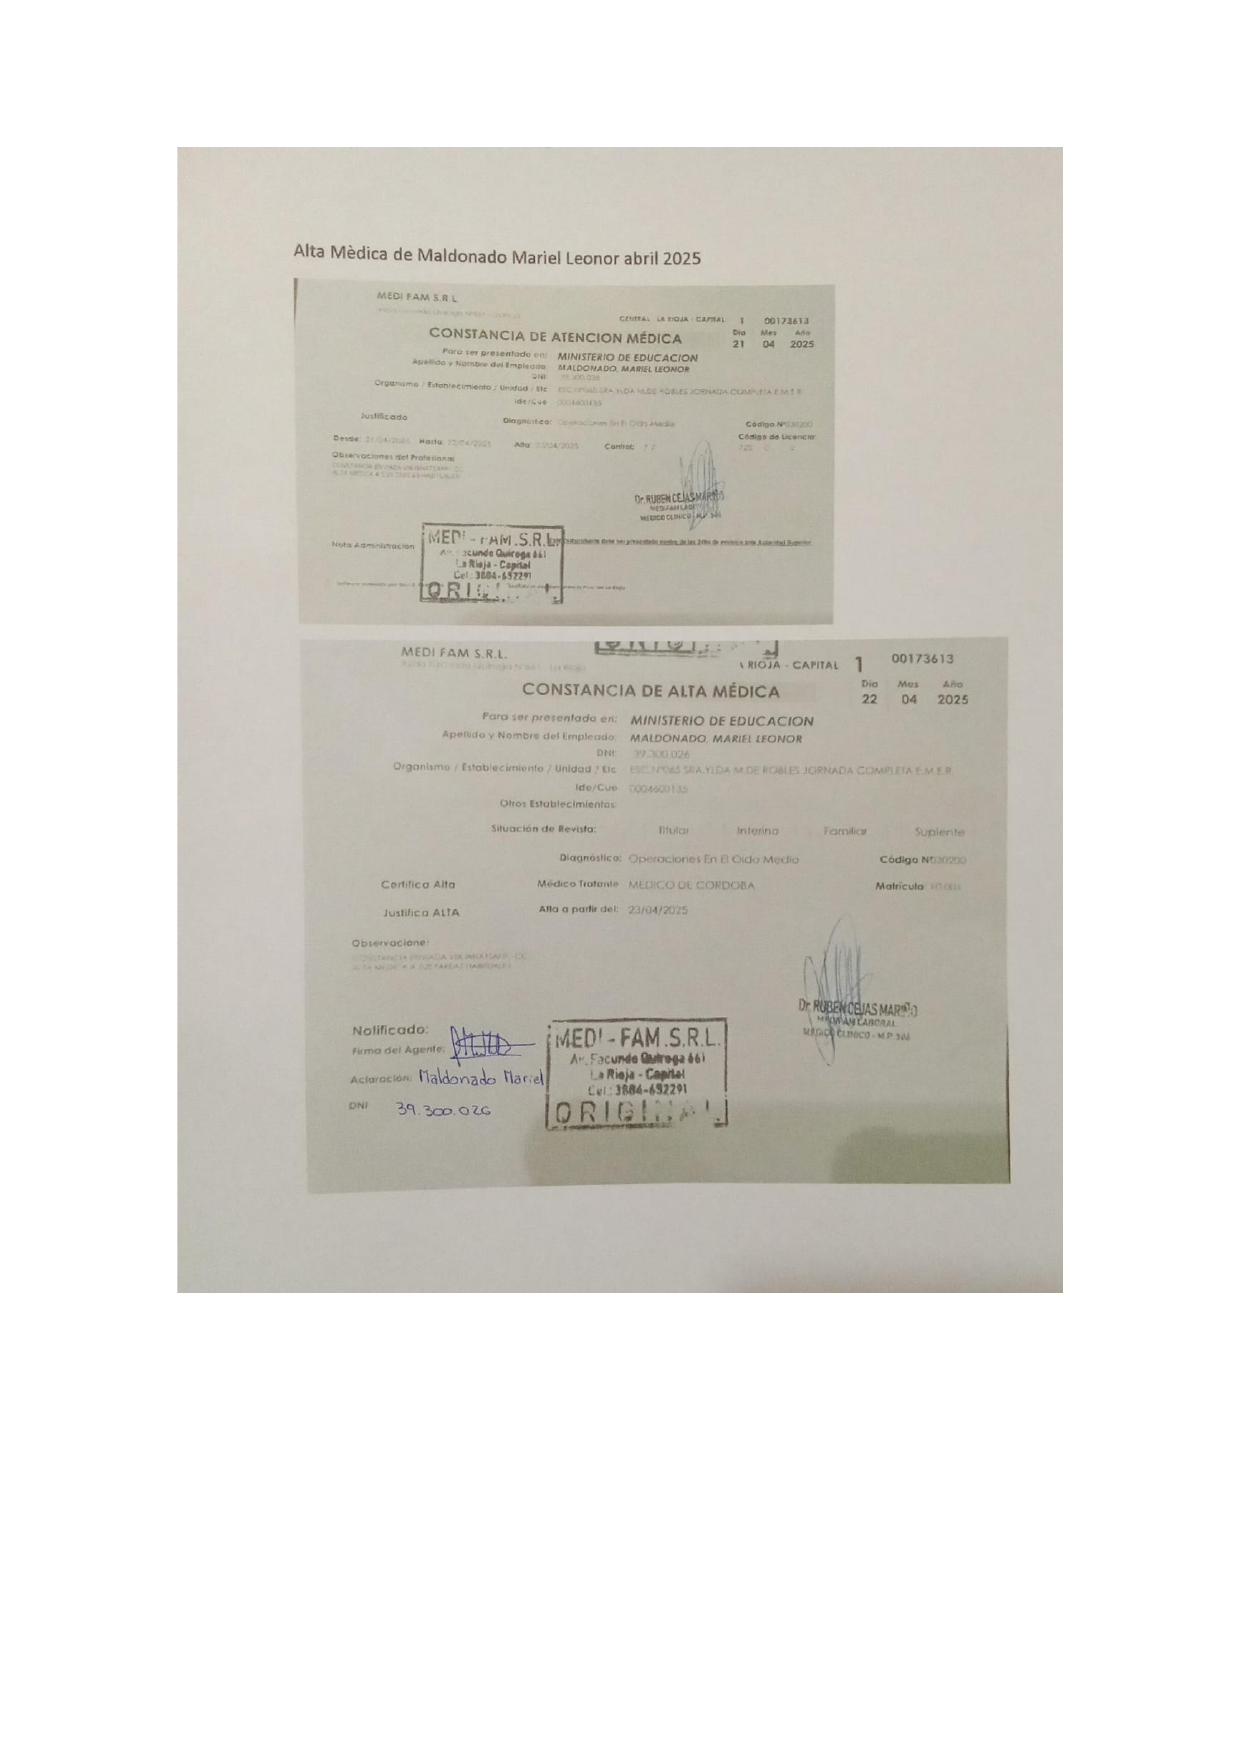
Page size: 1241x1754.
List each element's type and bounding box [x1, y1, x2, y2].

picture [177, 147, 1063, 1293]
